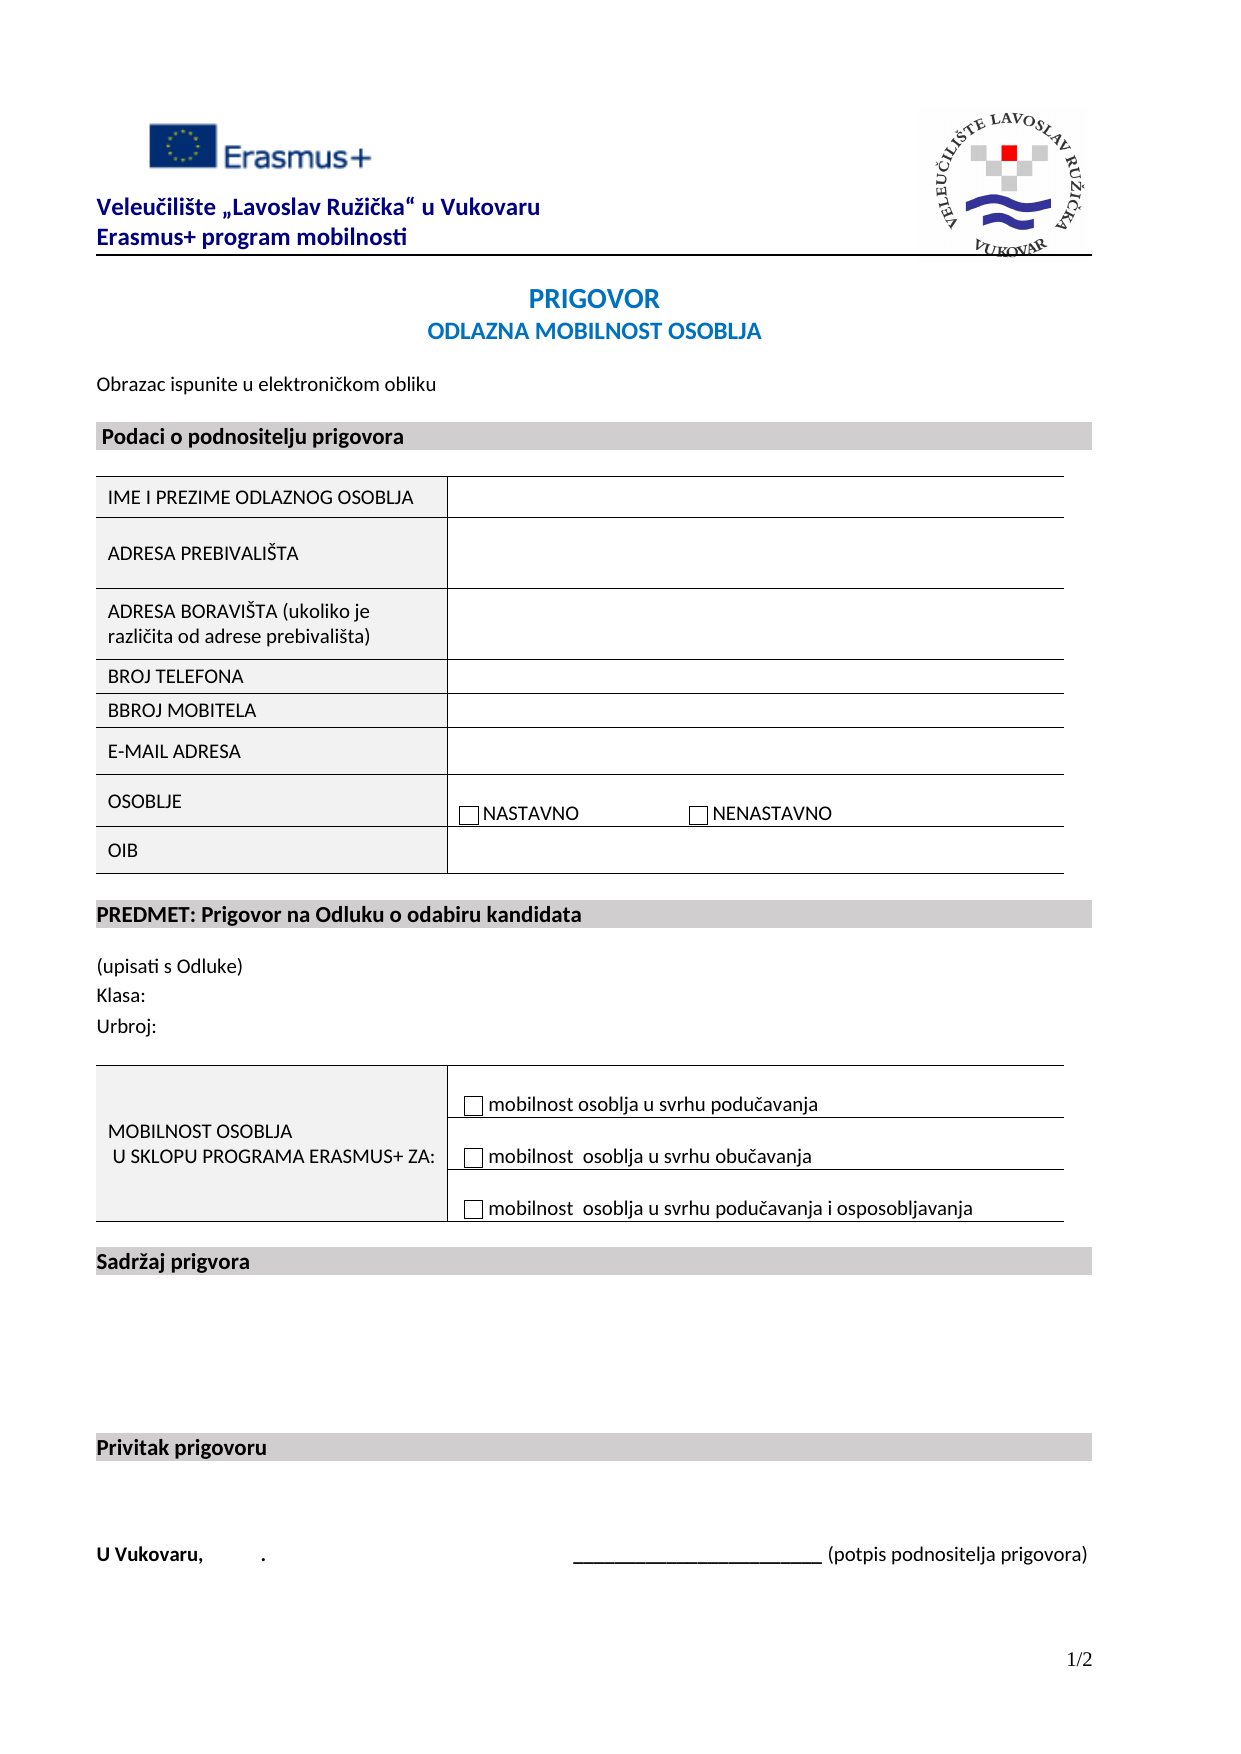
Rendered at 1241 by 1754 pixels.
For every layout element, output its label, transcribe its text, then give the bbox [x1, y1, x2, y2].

table_cell [448, 589, 1064, 659]
table_cell BROJ TELEFONA [96, 660, 447, 693]
table_cell ADRESA PREBIVALIŠTA [96, 518, 447, 588]
text PRIGOVOR [96, 280, 1092, 315]
text Klasa: [96, 978, 1092, 1009]
table_header MOBILNOST OSOBLJA U SKLOPU PROGRAMA ERASMUS+ ZA: [96, 1066, 447, 1221]
text Erasmus+ program mobilnosti [96, 222, 1092, 254]
text Podaci o podnositelju prigovora [96, 422, 1092, 450]
table_cell BBROJ MOBITELA [96, 694, 447, 727]
table_cell mobilnost osoblja u svrhu obučavanja [448, 1118, 1064, 1169]
table_cell [448, 660, 1064, 693]
table_header IME I PREZIME ODLAZNOG OSOBLJA [96, 477, 447, 517]
table_cell NASTAVNO NENASTAVNO [448, 775, 1064, 826]
table_cell [448, 728, 1064, 774]
text Obrazac ispunite u elektroničkom obliku [96, 371, 1092, 397]
table_cell E- ADRESA [96, 728, 447, 774]
table_cell ADRESA BORAVIŠTA (ukoliko je različita od adrese prebivališta) [96, 589, 447, 659]
table_header [448, 477, 1064, 517]
text (upisati s Odluke) [96, 953, 1092, 978]
text Urbroj: [96, 1009, 1092, 1039]
text Sadržaj prigvora [96, 1247, 1092, 1275]
table_cell OIB [96, 827, 447, 873]
text Privitak prigovoru [96, 1433, 1092, 1461]
table_header mobilnost osoblja u svrhu podučavanja [448, 1066, 1064, 1117]
table_cell [448, 827, 1064, 873]
table_cell OSOBLJE [96, 775, 447, 826]
table_cell [448, 694, 1064, 727]
table_cell mobilnost osoblja u svrhu podučavanja i osposobljavanja [448, 1170, 1064, 1221]
text U Vukovaru, . ________________________ (potpis podnositelja prigovora) [96, 1541, 1092, 1567]
table_cell [448, 518, 1064, 588]
text Veleučilište „Lavoslav Ružička“ u Vukovaru [96, 98, 1092, 222]
text PREDMET: Prigovor na Odluku o odabiru kandidata [96, 900, 1092, 928]
text ODLAZNA MOBILNOST OSOBLJA [96, 315, 1092, 346]
